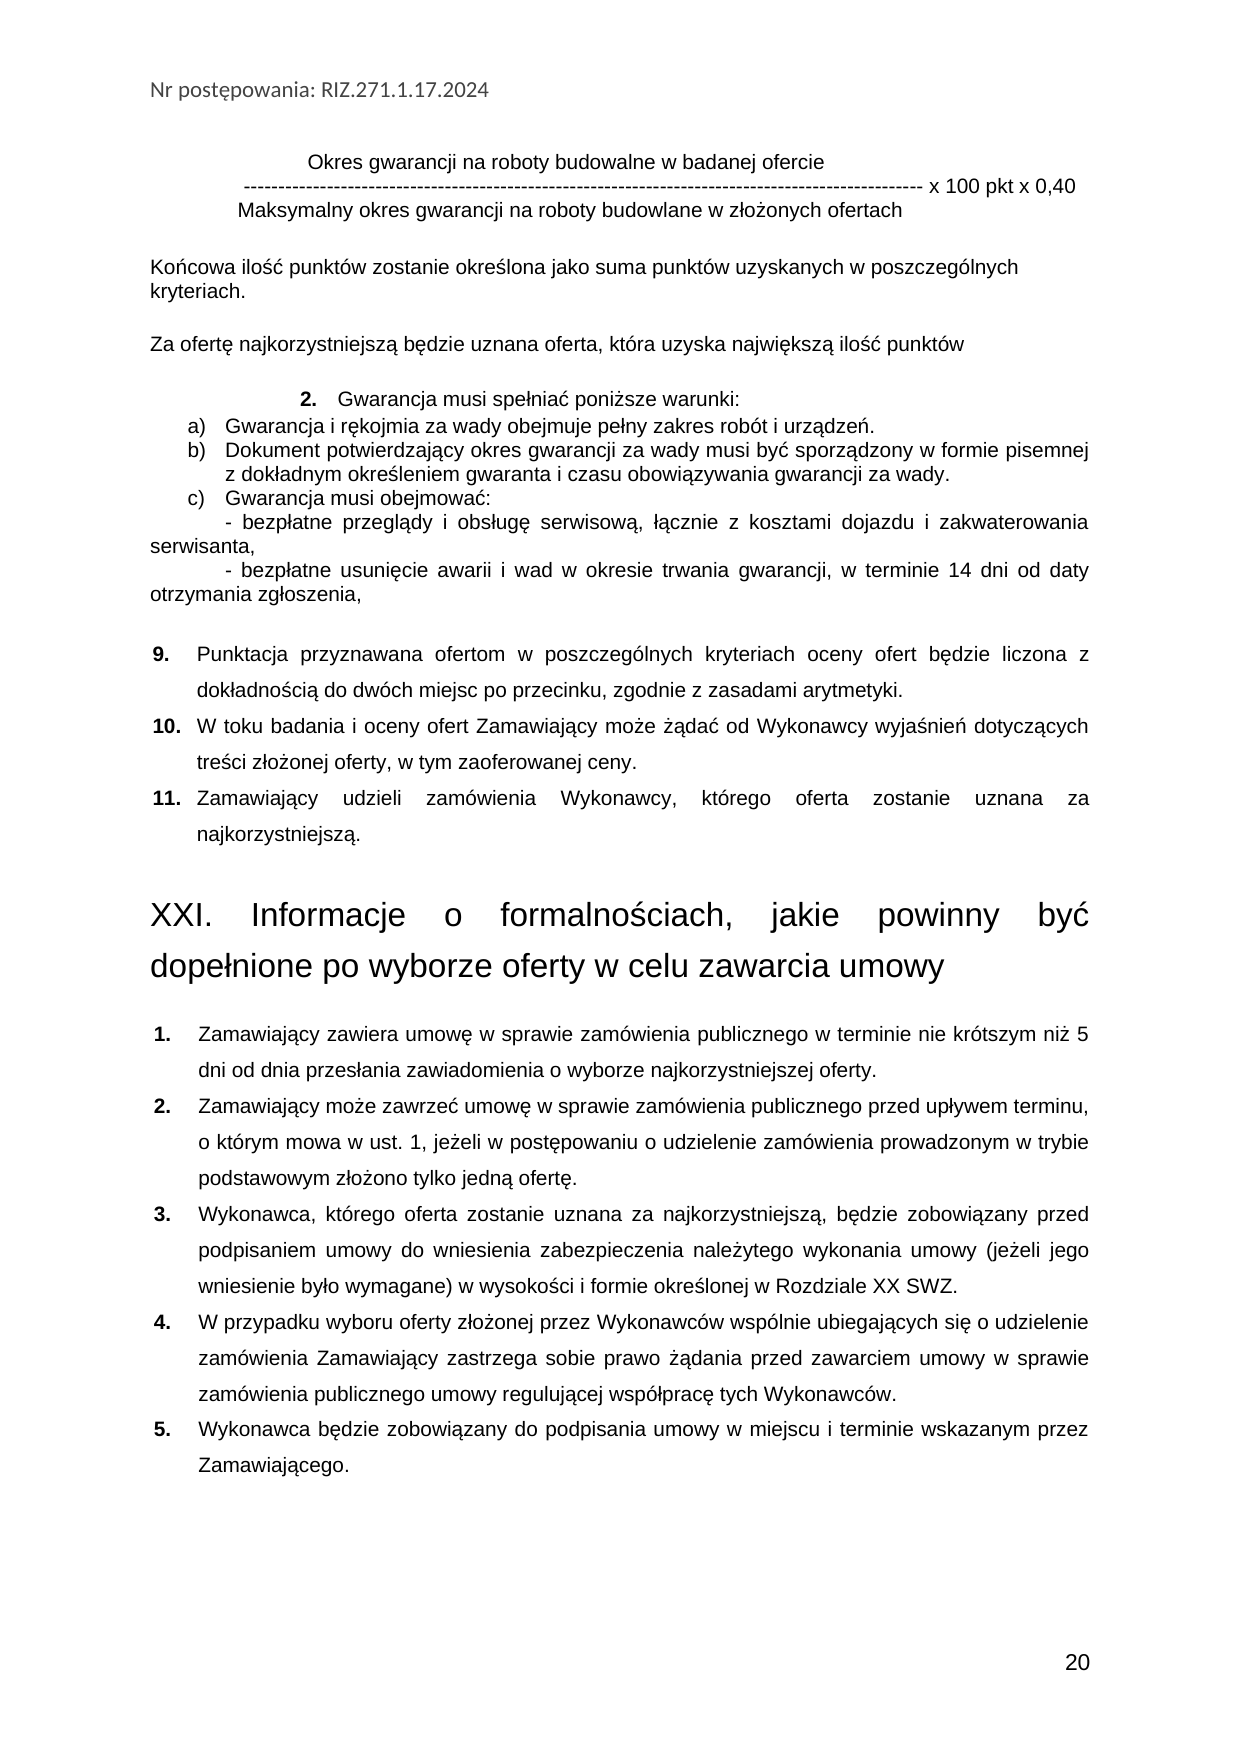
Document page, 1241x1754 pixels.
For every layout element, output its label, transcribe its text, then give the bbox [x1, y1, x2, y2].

list Gwarancja musi spełniać poniższe warunki: [300, 387, 1090, 411]
list Wykonawca będzie zobowiązany do podpisania umowy w miejscu i terminie wskazanym przez Zamawiającego. [154, 1417, 1090, 1477]
text -------------------------------------------------------------------------------------------------- x 100 pkt x 0,40 [150, 174, 1090, 198]
list Zamawiający udzieli zamówienia Wykonawcy, którego oferta zostanie uznana za najkorzystniejszą. [152, 786, 1090, 845]
subtitle XXI. Informacje o formalnościach, jakie powinny być dopełnione po wyborze oferty w celu zawarcia umowy [150, 895, 1090, 984]
text Końcowa ilość punktów zostanie określona jako suma punktów uzyskanych w poszczególnych kryteriach. [150, 254, 1090, 302]
list W toku badania i oceny ofert Zamawiający może żądać od Wykonawcy wyjaśnień dotyczących treści złożonej oferty, w tym zaoferowanej ceny. [152, 714, 1090, 773]
text - bezpłatne usunięcie awarii i wad w okresie trwania gwarancji, w terminie 14 dni od daty otrzymania zgłoszenia, [150, 558, 1090, 606]
list W przypadku wyboru oferty złożonej przez Wykonawców wspólnie ubiegających się o udzielenie zamówienia Zamawiający zastrzega sobie prawo żądania przed zawarciem umowy w sprawie zamówienia publicznego umowy regulującej współpracę tych Wykonawców. [154, 1309, 1090, 1405]
text - bezpłatne przeglądy i obsługę serwisową, łącznie z kosztami dojazdu i zakwaterowania serwisanta, [150, 510, 1090, 558]
list Gwarancja i rękojmia za wady obejmuje pełny zakres robót i urządzeń. [187, 414, 1090, 438]
list Zamawiający zawiera umowę w sprawie zamówienia publicznego w terminie nie krótszym niż 5 dni od dnia przesłania zawiadomienia o wyborze najkorzystniejszej oferty. [154, 1022, 1090, 1082]
list Gwarancja musi obejmować: [187, 486, 1090, 510]
list Zamawiający może zawrzeć umowę w sprawie zamówienia publicznego przed upływem terminu, o którym mowa w ust. 1, jeżeli w postępowaniu o udzielenie zamówienia prowadzonym w trybie podstawowym złożono tylko jedną ofertę. [154, 1094, 1090, 1190]
text Maksymalny okres gwarancji na roboty budowlane w złożonych ofertach [150, 198, 1090, 222]
text Okres gwarancji na roboty budowalne w badanej ofercie [150, 150, 1090, 174]
list Punktacja przyznawana ofertom w poszczególnych kryteriach oceny ofert będzie liczona z dokładnością do dwóch miejsc po przecinku, zgodnie z zasadami arytmetyki. [152, 642, 1090, 702]
list Wykonawca, którego oferta zostanie uznana za najkorzystniejszą, będzie zobowiązany przed podpisaniem umowy do wniesienia zabezpieczenia należytego wykonania umowy (jeżeli jego wniesienie było wymagane) w wysokości i formie określonej w Rozdziale XX SWZ. [154, 1202, 1090, 1297]
list Dokument potwierdzający okres gwarancji za wady musi być sporządzony w formie pisemnej z dokładnym określeniem gwaranta i czasu obowiązywania gwarancji za wady. [187, 438, 1090, 486]
list Za ofertę najkorzystniejszą będzie uznana oferta, która uzyska największą ilość punktów [150, 332, 1090, 356]
